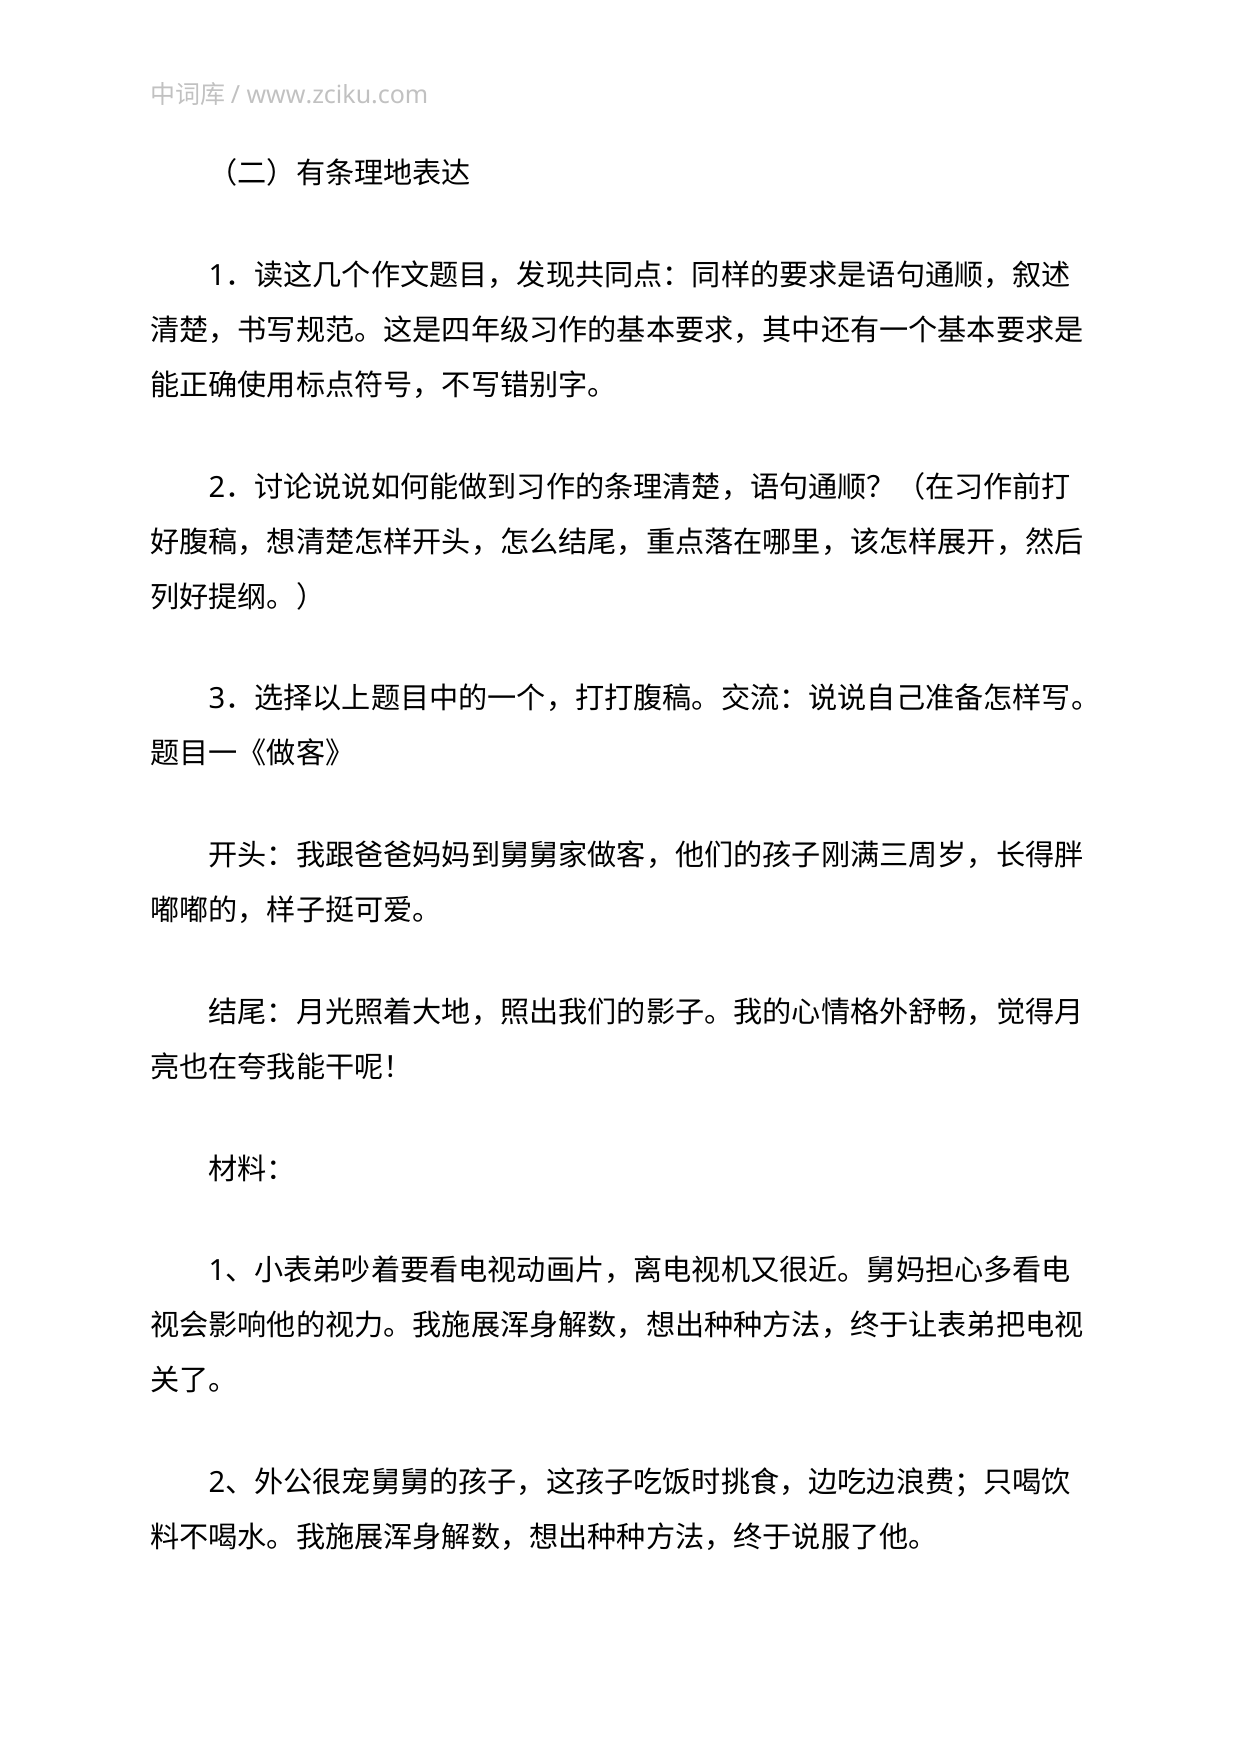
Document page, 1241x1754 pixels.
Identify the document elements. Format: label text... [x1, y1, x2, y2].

text （二）有条理地表达 [150, 150, 1090, 192]
text 2、外公很宠舅舅的孩子，这孩子吃饭时挑食，边吃边浪费；只喝饮料不喝水。我施展浑身解数，想出种种方法，终于说服了他。 [150, 1459, 1090, 1556]
text 1、小表弟吵着要看电视动画片，离电视机又很近。舅妈担心多看电视会影响他的视力。我施展浑身解数，想出种种方法，终于让表弟把电视关了。 [150, 1247, 1090, 1399]
text 开头：我跟爸爸妈妈到舅舅家做客，他们的孩子刚满三周岁，长得胖嘟嘟的，样子挺可爱。 [150, 832, 1090, 929]
text 1．读这几个作文题目，发现共同点：同样的要求是语句通顺，叙述清楚，书写规范。这是四年级习作的基本要求，其中还有一个基本要求是能正确使用标点符号，不写错别字。 [150, 252, 1090, 404]
text 结尾：月光照着大地，照出我们的影子。我的心情格外舒畅，觉得月亮也在夸我能干呢！ [150, 988, 1090, 1086]
text 2．讨论说说如何能做到习作的条理清楚，语句通顺？（在习作前打好腹稿，想清楚怎样开头，怎么结尾，重点落在哪里，该怎样展开，然后列好提纲。） [150, 463, 1090, 616]
text 3．选择以上题目中的一个，打打腹稿。交流：说说自己准备怎样写。题目一《做客》 [150, 675, 1090, 772]
text 材料： [150, 1145, 1090, 1187]
